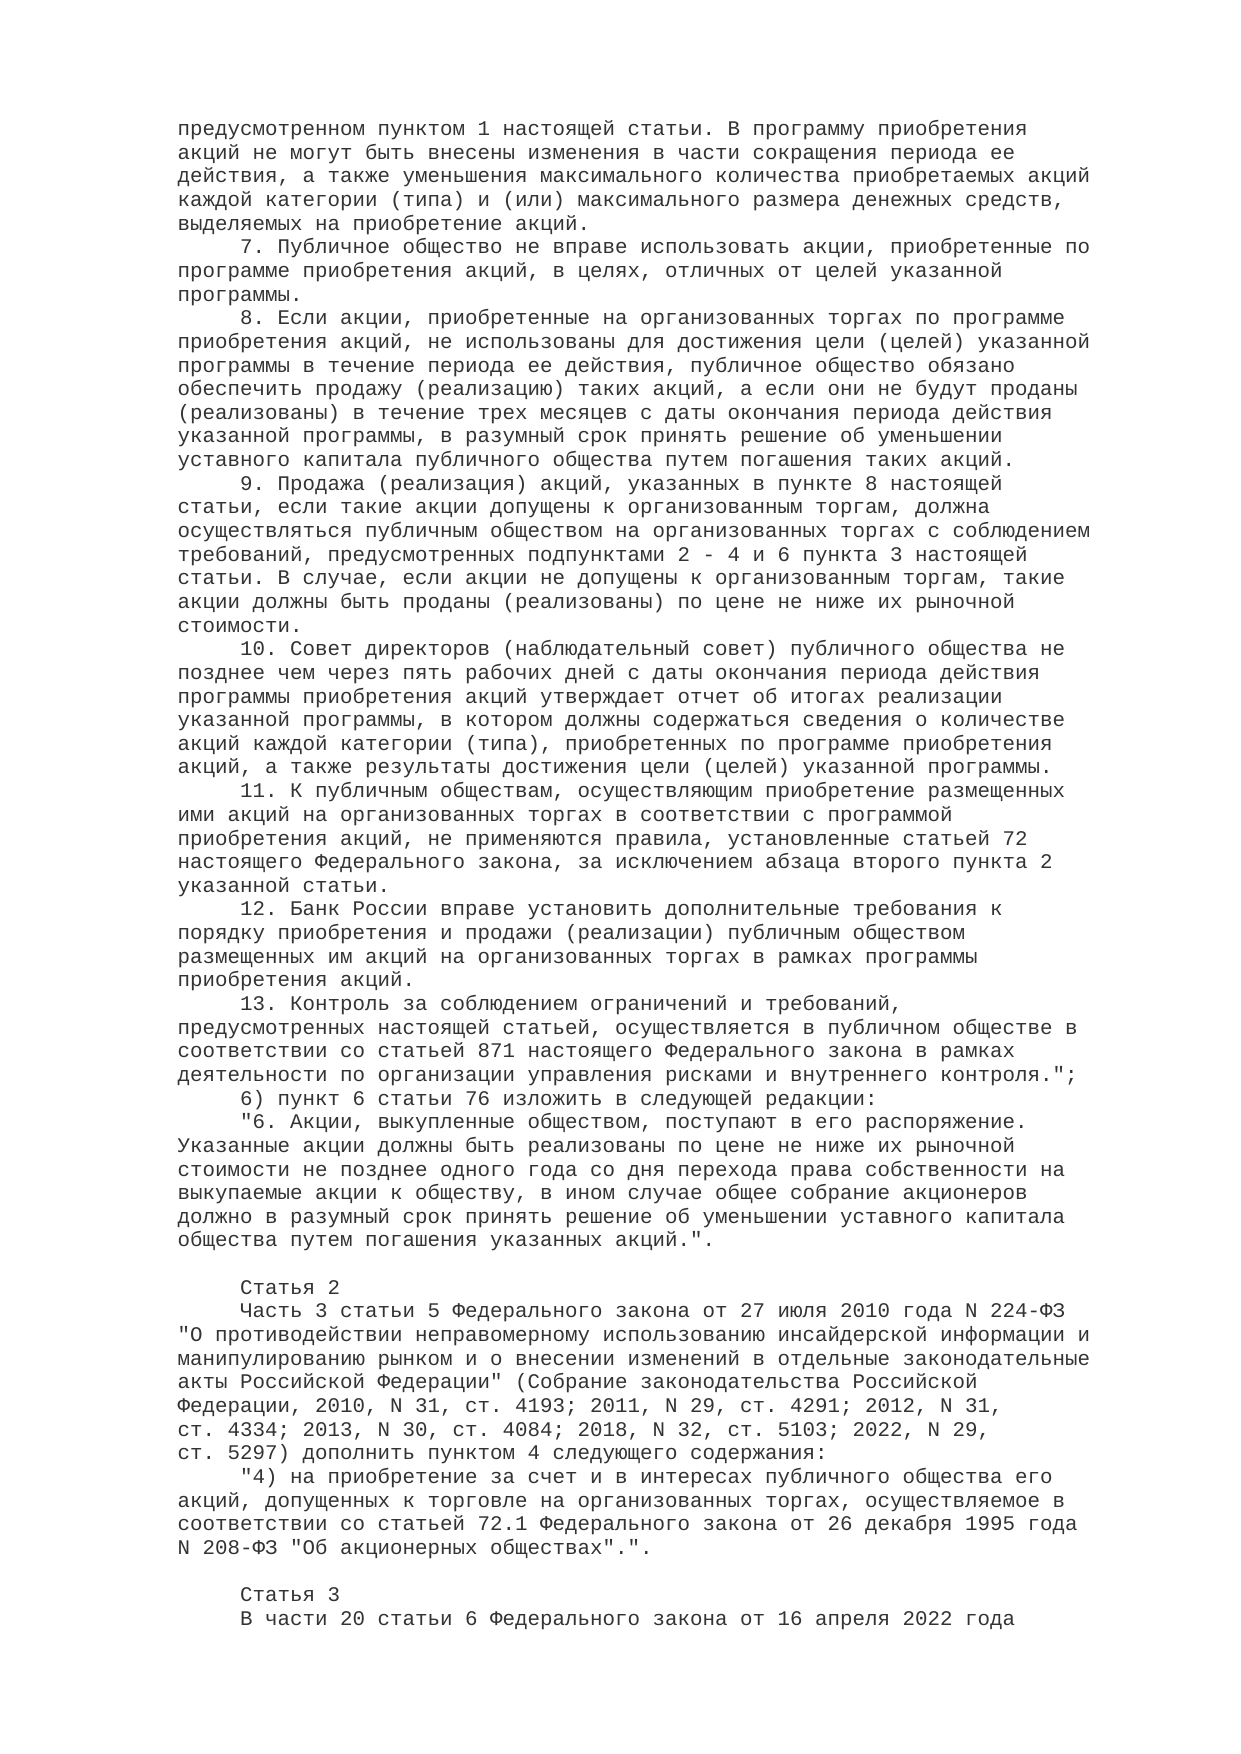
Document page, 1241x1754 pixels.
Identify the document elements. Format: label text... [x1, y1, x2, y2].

text соответствии со статьей 72.1 Федерального закона от 26 декабря 1995 года [177, 1513, 1152, 1537]
text N 208-ФЗ "Об акционерных обществах".". [177, 1537, 1152, 1561]
text указанной программы, в разумный срок принять решение об уменьшении [177, 426, 1152, 449]
text настоящего Федерального закона, за исключением абзаца второго пункта 2 [177, 851, 1152, 875]
text каждой категории (типа) и (или) максимального размера денежных средств, [177, 189, 1152, 213]
text должно в разумный срок принять решение об уменьшении уставного капитала [177, 1206, 1152, 1229]
text приобретения акций, не применяются правила, установленные статьей 72 [177, 827, 1152, 851]
text Указанные акции должны быть реализованы по цене не ниже их рыночной [177, 1135, 1152, 1158]
text ст. 4334; 2013, N 30, ст. 4084; 2018, N 32, ст. 5103; 2022, N 29, [177, 1419, 1152, 1442]
text программы в течение периода ее действия, публичное общество обязано [177, 354, 1152, 378]
text 8. Если акции, приобретенные на организованных торгах по программе [177, 307, 1152, 331]
text ими акций на организованных торгах в соответствии с программой [177, 804, 1152, 827]
text акции должны быть проданы (реализованы) по цене не ниже их рыночной [177, 591, 1152, 615]
text 13. Контроль за соблюдением ограничений и требований, [177, 993, 1152, 1017]
text выделяемых на приобретение акций. [177, 213, 1152, 236]
text 12. Банк России вправе установить дополнительные требования к [177, 898, 1152, 922]
text предусмотренном пунктом 1 настоящей статьи. В программу приобретения [177, 118, 1152, 142]
text акций не могут быть внесены изменения в части сокращения периода ее [177, 142, 1152, 165]
text "6. Акции, выкупленные обществом, поступают в его распоряжение. [177, 1111, 1152, 1135]
text 11. К публичным обществам, осуществляющим приобретение размещенных [177, 780, 1152, 804]
text программы. [177, 284, 1152, 307]
text требований, предусмотренных подпунктами 2 - 4 и 6 пункта 3 настоящей [177, 544, 1152, 567]
text порядку приобретения и продажи (реализации) публичным обществом [177, 922, 1152, 946]
text Часть 3 статьи 5 Федерального закона от 27 июля 2010 года N 224-ФЗ [177, 1300, 1152, 1324]
text соответствии со статьей 871 настоящего Федерального закона в рамках [177, 1040, 1152, 1064]
text статьи. В случае, если акции не допущены к организованным торгам, такие [177, 567, 1152, 591]
text Статья 3 [177, 1584, 1152, 1608]
text (реализованы) в течение трех месяцев с даты окончания периода действия [177, 402, 1152, 426]
text деятельности по организации управления рисками и внутреннего контроля."; [177, 1064, 1152, 1088]
text акций, а также результаты достижения цели (целей) указанной программы. [177, 757, 1152, 780]
text 9. Продажа (реализация) акций, указанных в пункте 8 настоящей [177, 473, 1152, 496]
text выкупаемые акции к обществу, в ином случае общее собрание акционеров [177, 1182, 1152, 1206]
text программы приобретения акций утверждает отчет об итогах реализации [177, 686, 1152, 709]
text акты Российской Федерации" (Собрание законодательства Российской [177, 1371, 1152, 1395]
text "4) на приобретение за счет и в интересах публичного общества его [177, 1466, 1152, 1489]
text "О противодействии неправомерному использованию инсайдерской информации и [177, 1324, 1152, 1348]
text 6) пункт 6 статьи 76 изложить в следующей редакции: [177, 1088, 1152, 1111]
text Федерации, 2010, N 31, ст. 4193; 2011, N 29, ст. 4291; 2012, N 31, [177, 1395, 1152, 1419]
text Статья 2 [177, 1277, 1152, 1300]
text 10. Совет директоров (наблюдательный совет) публичного общества не [177, 638, 1152, 662]
text акций, допущенных к торговле на организованных торгах, осуществляемое в [177, 1489, 1152, 1513]
text позднее чем через пять рабочих дней с даты окончания периода действия [177, 662, 1152, 686]
text В части 20 статьи 6 Федерального закона от 16 апреля 2022 года [177, 1608, 1152, 1631]
text 7. Публичное общество не вправе использовать акции, приобретенные по [177, 236, 1152, 260]
text осуществляться публичным обществом на организованных торгах с соблюдением [177, 520, 1152, 544]
text общества путем погашения указанных акций.". [177, 1229, 1152, 1253]
text приобретения акций. [177, 969, 1152, 993]
text предусмотренных настоящей статьей, осуществляется в публичном обществе в [177, 1017, 1152, 1040]
text указанной статьи. [177, 875, 1152, 898]
text стоимости. [177, 615, 1152, 638]
text приобретения акций, не использованы для достижения цели (целей) указанной [177, 331, 1152, 354]
text обеспечить продажу (реализацию) таких акций, а если они не будут проданы [177, 378, 1152, 402]
text программе приобретения акций, в целях, отличных от целей указанной [177, 260, 1152, 284]
text ст. 5297) дополнить пунктом 4 следующего содержания: [177, 1442, 1152, 1466]
text стоимости не позднее одного года со дня перехода права собственности на [177, 1158, 1152, 1182]
text манипулированию рынком и о внесении изменений в отдельные законодательные [177, 1348, 1152, 1371]
text уставного капитала публичного общества путем погашения таких акций. [177, 449, 1152, 473]
text размещенных им акций на организованных торгах в рамках программы [177, 946, 1152, 969]
text статьи, если такие акции допущены к организованным торгам, должна [177, 496, 1152, 520]
text действия, а также уменьшения максимального количества приобретаемых акций [177, 165, 1152, 189]
text акций каждой категории (типа), приобретенных по программе приобретения [177, 733, 1152, 757]
text указанной программы, в котором должны содержаться сведения о количестве [177, 709, 1152, 733]
